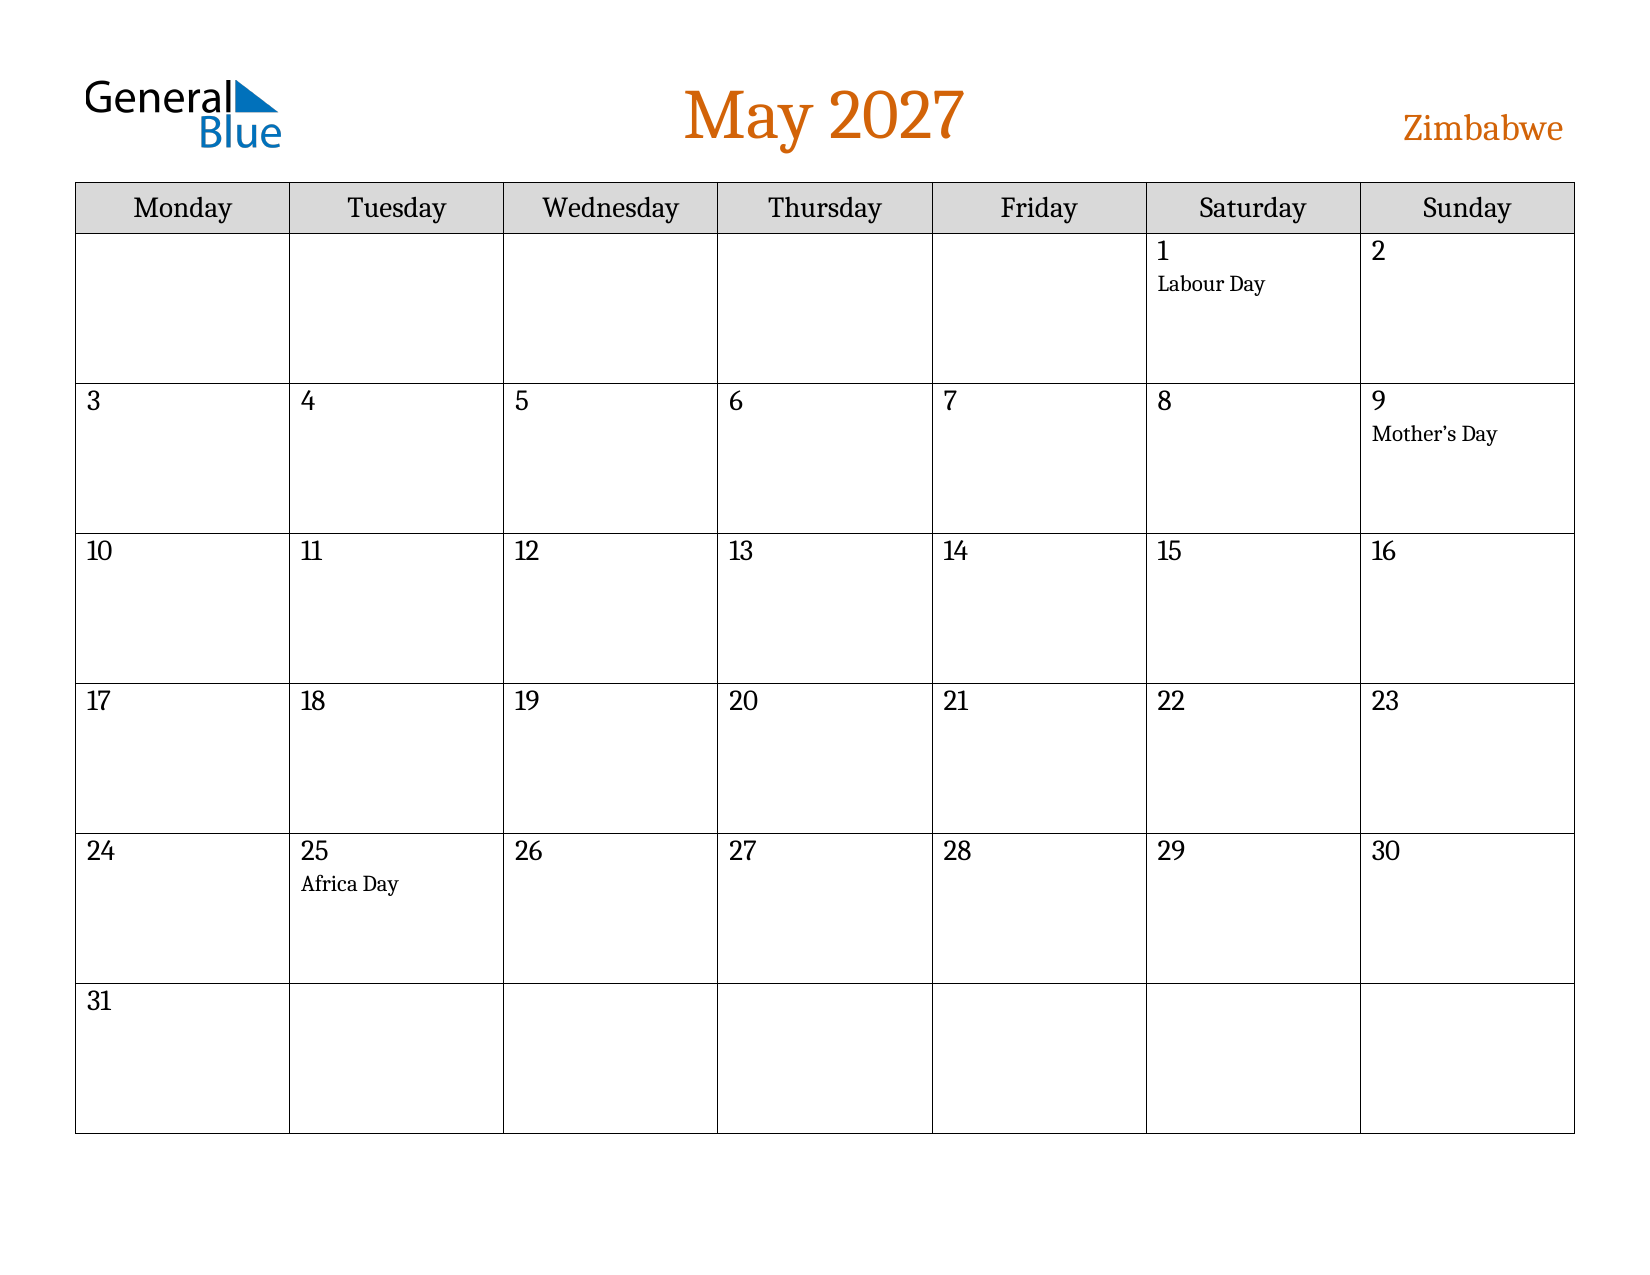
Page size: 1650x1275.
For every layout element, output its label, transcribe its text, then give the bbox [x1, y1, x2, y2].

table_cell [76, 1020, 289, 1133]
table_cell 1 [1147, 234, 1360, 270]
table_cell Mother’s Day [1361, 420, 1574, 533]
table_header [76, 75, 503, 182]
table_cell Saturday [1147, 183, 1360, 233]
table_cell 23 [1361, 684, 1574, 720]
table_cell 11 [290, 534, 503, 570]
table_cell [504, 270, 717, 383]
table_header Zimbabwe [1146, 75, 1574, 182]
table_cell [933, 1020, 1146, 1133]
table_cell 12 [504, 534, 717, 570]
table_cell [504, 984, 717, 1020]
table_cell 4 [290, 384, 503, 420]
table_cell [718, 420, 932, 533]
table_cell 10 [76, 534, 289, 570]
table_cell 5 [504, 384, 717, 420]
table_cell [290, 720, 503, 833]
table_cell [718, 570, 932, 683]
table_cell [1361, 570, 1574, 683]
table_cell [718, 234, 932, 270]
table_cell 8 [1147, 384, 1360, 420]
table_cell 19 [504, 684, 717, 720]
table_cell [290, 984, 503, 1020]
table_cell [933, 270, 1146, 383]
table_cell [504, 570, 717, 683]
table_cell [1147, 870, 1360, 983]
table_cell 18 [290, 684, 503, 720]
table_cell [1361, 984, 1574, 1020]
table_cell 14 [933, 534, 1146, 570]
table_cell 15 [1147, 534, 1360, 570]
table_cell [718, 270, 932, 383]
table_cell [718, 870, 932, 983]
table_cell Wednesday [504, 183, 717, 233]
table_cell [504, 870, 717, 983]
table_cell [76, 720, 289, 833]
table_cell [1147, 720, 1360, 833]
table_cell 2 [1361, 234, 1574, 270]
table_cell 28 [933, 834, 1146, 870]
table_cell [504, 234, 717, 270]
table_cell [504, 1020, 717, 1133]
table_cell [76, 570, 289, 683]
table_cell [76, 234, 289, 270]
table_cell 7 [933, 384, 1146, 420]
table_cell [504, 720, 717, 833]
table_cell Labour Day [1147, 270, 1360, 383]
table_cell [1147, 984, 1360, 1020]
table_cell [933, 420, 1146, 533]
table_cell 22 [1147, 684, 1360, 720]
table_cell [76, 420, 289, 533]
table_cell [933, 870, 1146, 983]
table_cell Tuesday [290, 183, 503, 233]
table_cell 9 [1361, 384, 1574, 420]
table_cell 21 [933, 684, 1146, 720]
table_cell [504, 420, 717, 533]
table_cell [290, 1020, 503, 1133]
table_header May 2027 [504, 75, 1146, 182]
table_cell [718, 984, 932, 1020]
table_cell Friday [933, 183, 1146, 233]
table_cell [76, 870, 289, 983]
table_cell 17 [76, 684, 289, 720]
table_cell 30 [1361, 834, 1574, 870]
table_cell 13 [718, 534, 932, 570]
table_cell 3 [76, 384, 289, 420]
table_cell [1147, 570, 1360, 683]
table_cell 6 [718, 384, 932, 420]
table_cell [290, 234, 503, 270]
table_cell [1147, 420, 1360, 533]
table_cell [933, 720, 1146, 833]
table_cell 25 [290, 834, 503, 870]
table_cell [1361, 270, 1574, 383]
table_cell [718, 1020, 932, 1133]
table_cell 16 [1361, 534, 1574, 570]
table_cell [1361, 1020, 1574, 1133]
table_cell 31 [76, 984, 289, 1020]
table_cell 26 [504, 834, 717, 870]
table_cell [933, 570, 1146, 683]
table_cell [933, 234, 1146, 270]
table_cell 29 [1147, 834, 1360, 870]
table_cell Monday [76, 183, 289, 233]
table_cell [290, 270, 503, 383]
table_cell [290, 420, 503, 533]
table_cell [290, 570, 503, 683]
table_cell Africa Day [290, 870, 503, 983]
table_cell Sunday [1361, 183, 1574, 233]
table_cell Thursday [718, 183, 932, 233]
table_cell [1361, 870, 1574, 983]
table_cell [933, 984, 1146, 1020]
table_cell 24 [76, 834, 289, 870]
table_cell [1147, 1020, 1360, 1133]
table_cell 20 [718, 684, 932, 720]
table_cell 27 [718, 834, 932, 870]
picture [86, 80, 281, 148]
table_cell [1361, 720, 1574, 833]
table_cell [76, 270, 289, 383]
table_cell [718, 720, 932, 833]
